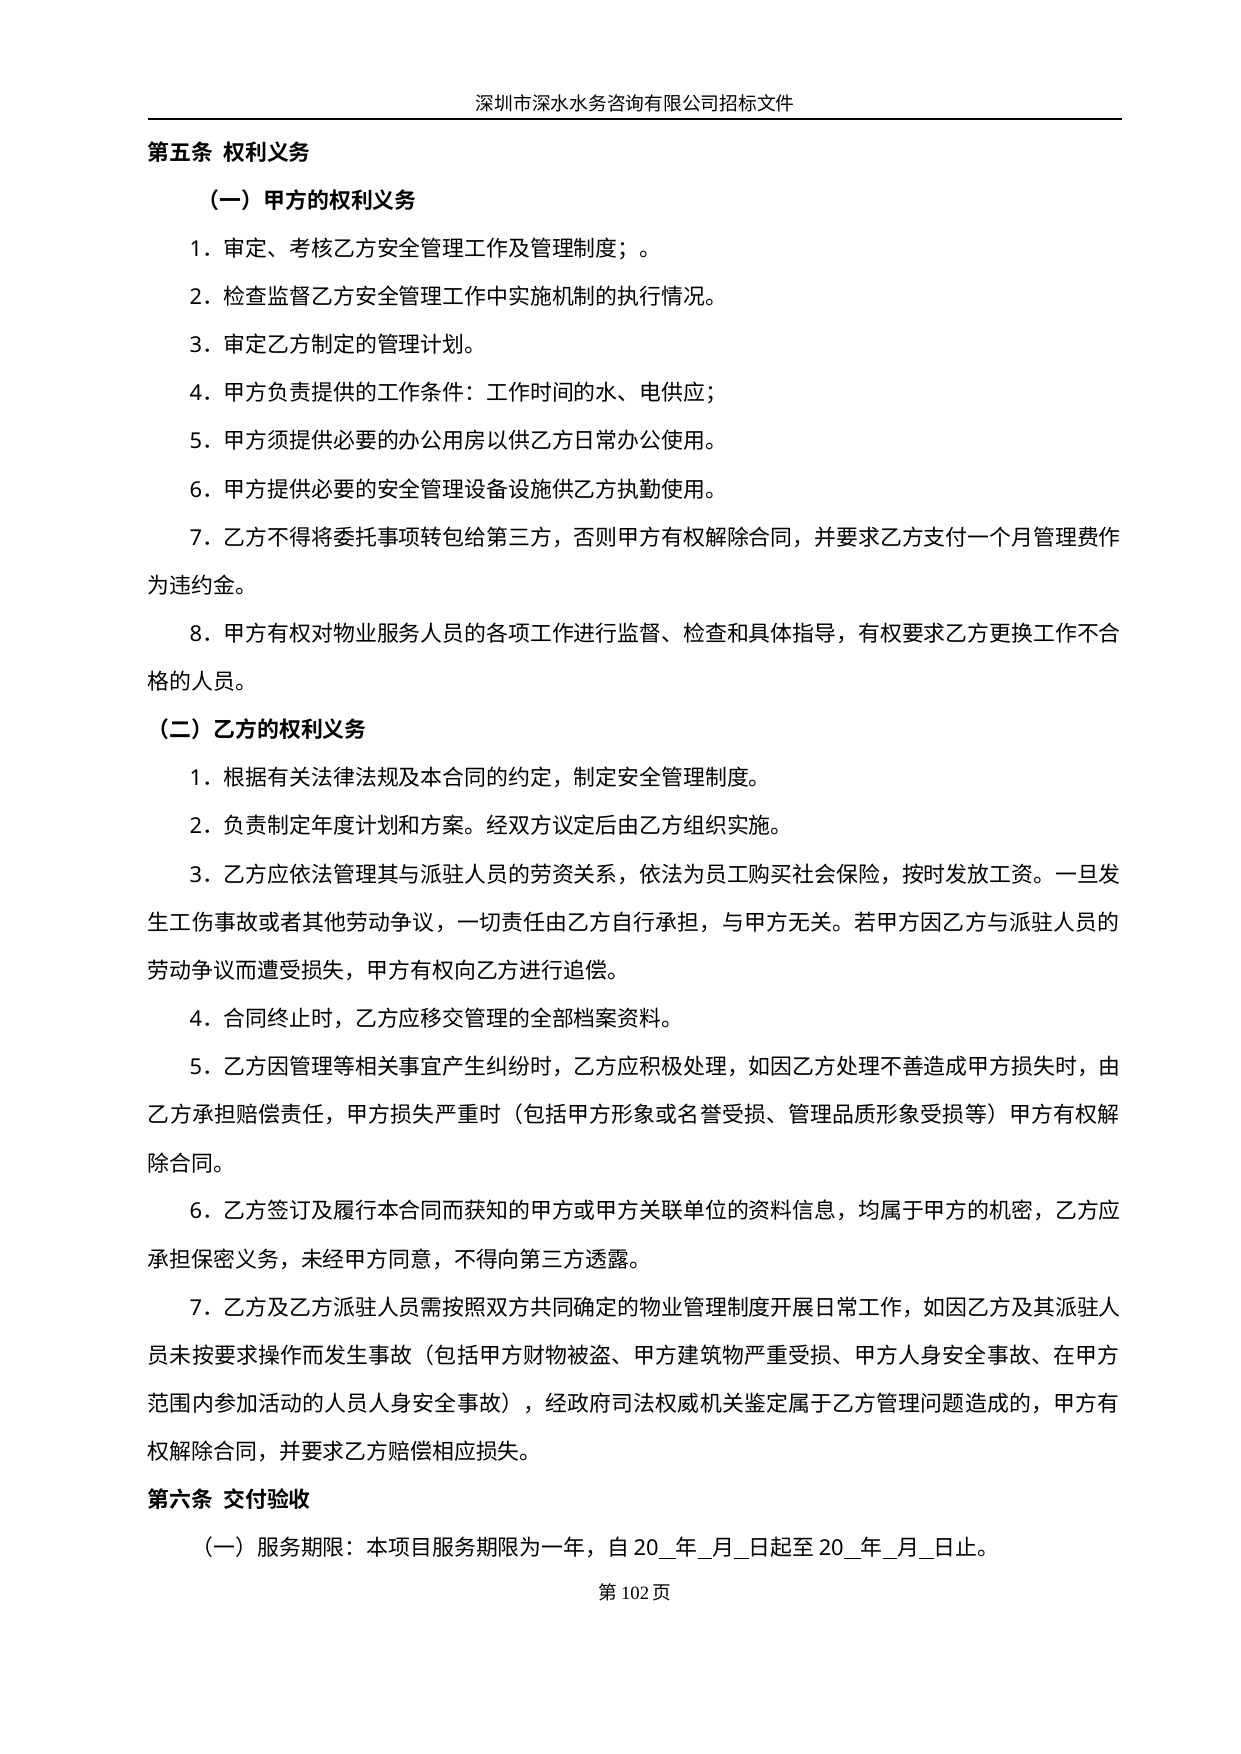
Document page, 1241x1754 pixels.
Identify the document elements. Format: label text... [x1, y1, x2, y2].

list 甲方须提供必要的办公用房以供乙方日常办公使用。 [148, 415, 1122, 463]
list 乙方签订及履行本合同而获知的甲方或甲方关联单位的资料信息，均属于甲方的机密，乙方应承担保密义务，未经甲方同意，不得向第三方透露。 [148, 1185, 1122, 1282]
list 合同终止时，乙方应移交管理的全部档案资料。 [148, 993, 1122, 1041]
list 甲方负责提供的工作条件：工作时间的水、电供应； [148, 367, 1122, 415]
text 第五条 权利义务 [148, 127, 1122, 175]
list 根据有关法律法规及本合同的约定，制定安全管理制度。 [148, 752, 1122, 800]
list 乙方因管理等相关事宜产生纠纷时，乙方应积极处理，如因乙方处理不善造成甲方损失时，由乙方承担赔偿责任，甲方损失严重时（包括甲方形象或名誉受损、管理品质形象受损等）甲方有权解除合同。 [148, 1041, 1122, 1185]
list 检查监督乙方安全管理工作中实施机制的执行情况。 [148, 271, 1122, 319]
text （一）服务期限：本项目服务期限为一年，自20 年 月 日起至20 年 月 日止。 [148, 1522, 1122, 1570]
list 甲方有权对物业服务人员的各项工作进行监督、检查和具体指导，有权要求乙方更换工作不合格的人员。 [148, 608, 1122, 704]
text （二）乙方的权利义务 [148, 704, 1122, 752]
list 甲方提供必要的安全管理设备设施供乙方执勤使用。 [148, 463, 1122, 512]
list 审定、考核乙方安全管理工作及管理制度；。 [148, 223, 1122, 271]
list 乙方不得将委托事项转包给第三方，否则甲方有权解除合同，并要求乙方支付一个月管理费作为违约金。 [148, 512, 1122, 608]
text （一）甲方的权利义务 [198, 175, 1122, 223]
list 审定乙方制定的管理计划。 [148, 319, 1122, 367]
list 负责制定年度计划和方案。经双方议定后由乙方组织实施。 [148, 800, 1122, 848]
list 乙方及乙方派驻人员需按照双方共同确定的物业管理制度开展日常工作，如因乙方及其派驻人员未按要求操作而发生事故（包括甲方财物被盗、甲方建筑物严重受损、甲方人身安全事故、在甲方范围内参加活动的人员人身安全事故），经政府司法权威机关鉴定属于乙方管理问题造成的，甲方有权解除合同，并要求乙方赔偿相应损失。 [148, 1282, 1122, 1474]
list 乙方应依法管理其与派驻人员的劳资关系，依法为员工购买社会保险，按时发放工资。一旦发生工伤事故或者其他劳动争议，一切责任由乙方自行承担，与甲方无关。若甲方因乙方与派驻人员的劳动争议而遭受损失，甲方有权向乙方进行追偿。 [148, 848, 1122, 993]
text 第六条 交付验收 [148, 1474, 1122, 1522]
